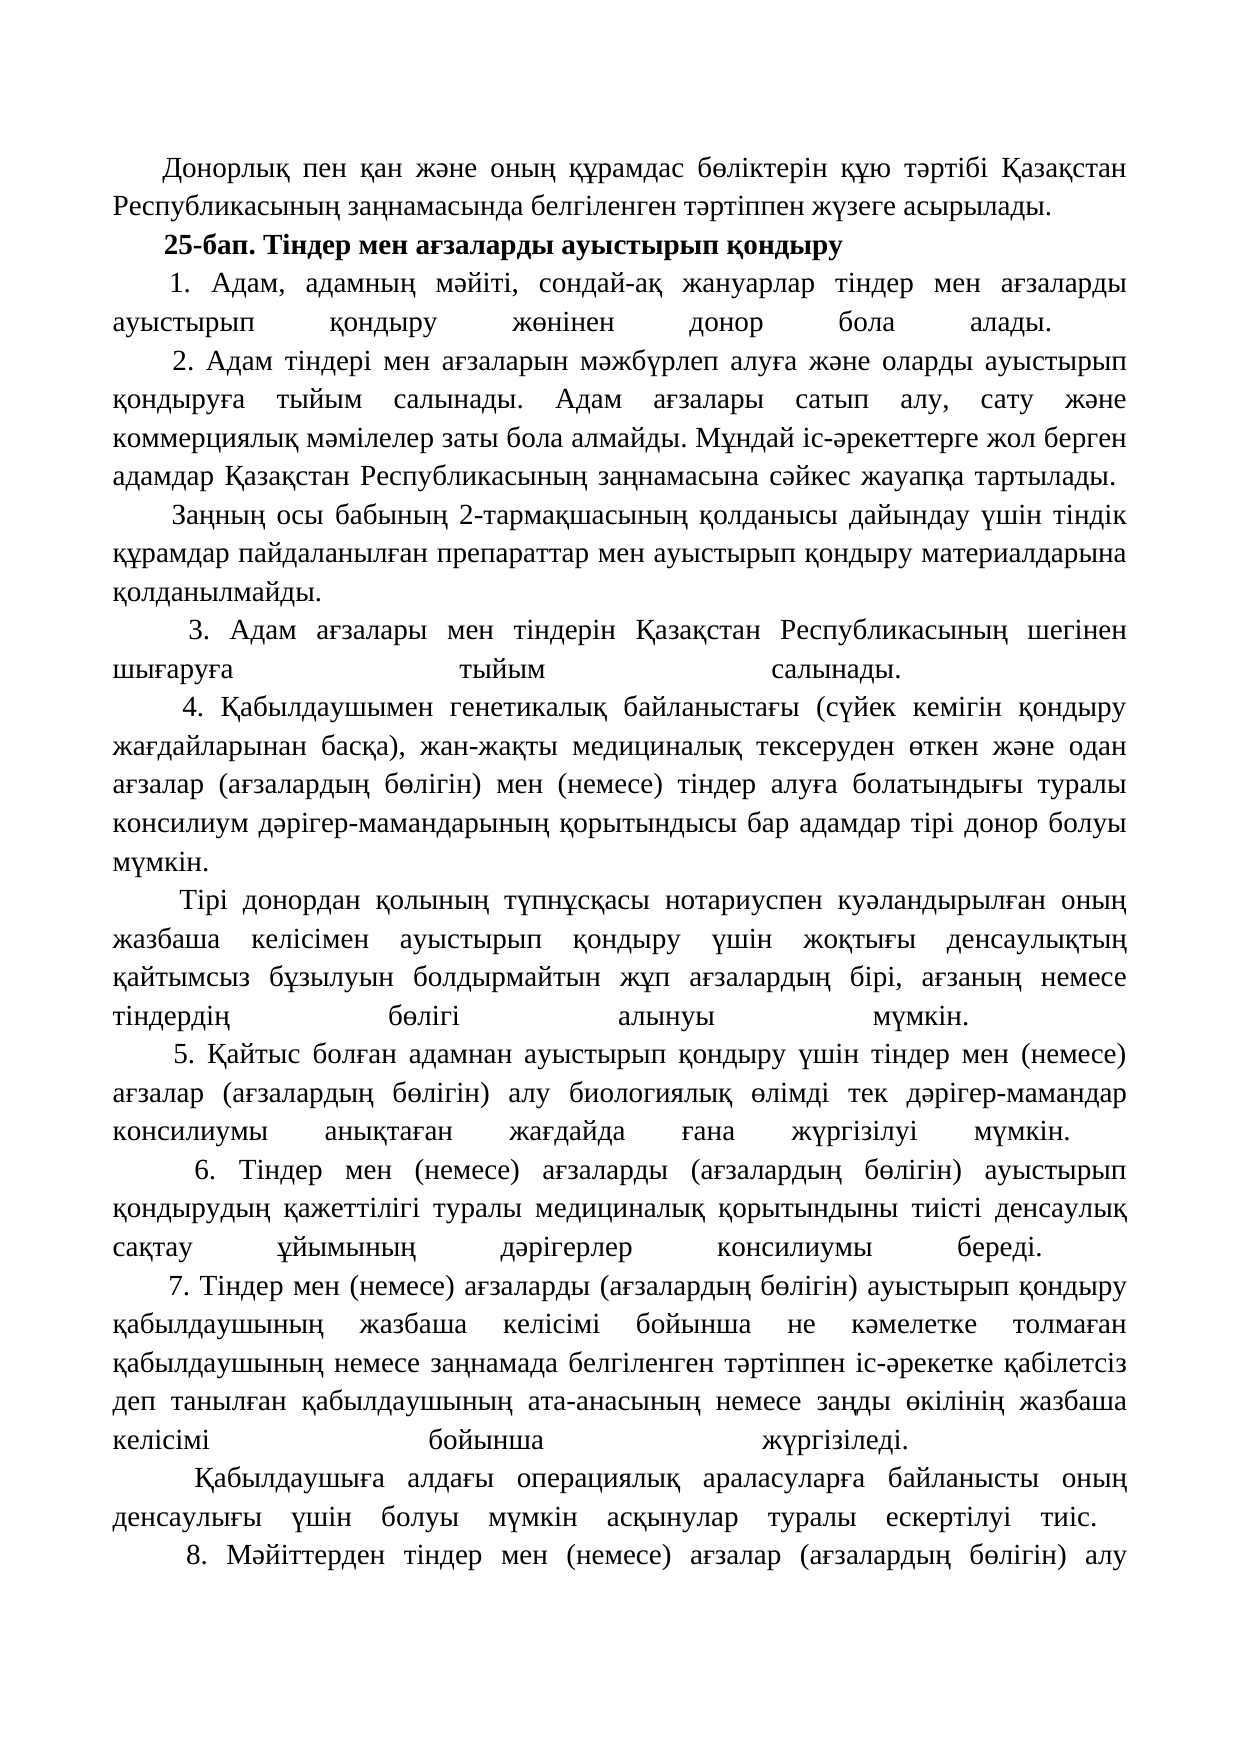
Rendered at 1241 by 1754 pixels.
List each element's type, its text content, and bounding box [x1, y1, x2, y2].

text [112, 266, 1128, 1571]
text 25-бап. Тіндер мен ағзаларды ауыстырып қондыру [112, 227, 1128, 261]
text Донорлық пен қан және оның құрамдас бөлiктерiн құю тәртiбi Қазақстан Республикасының заңнамасында белгiленген тәртiппен жүзеге асырылады. [112, 150, 1128, 222]
